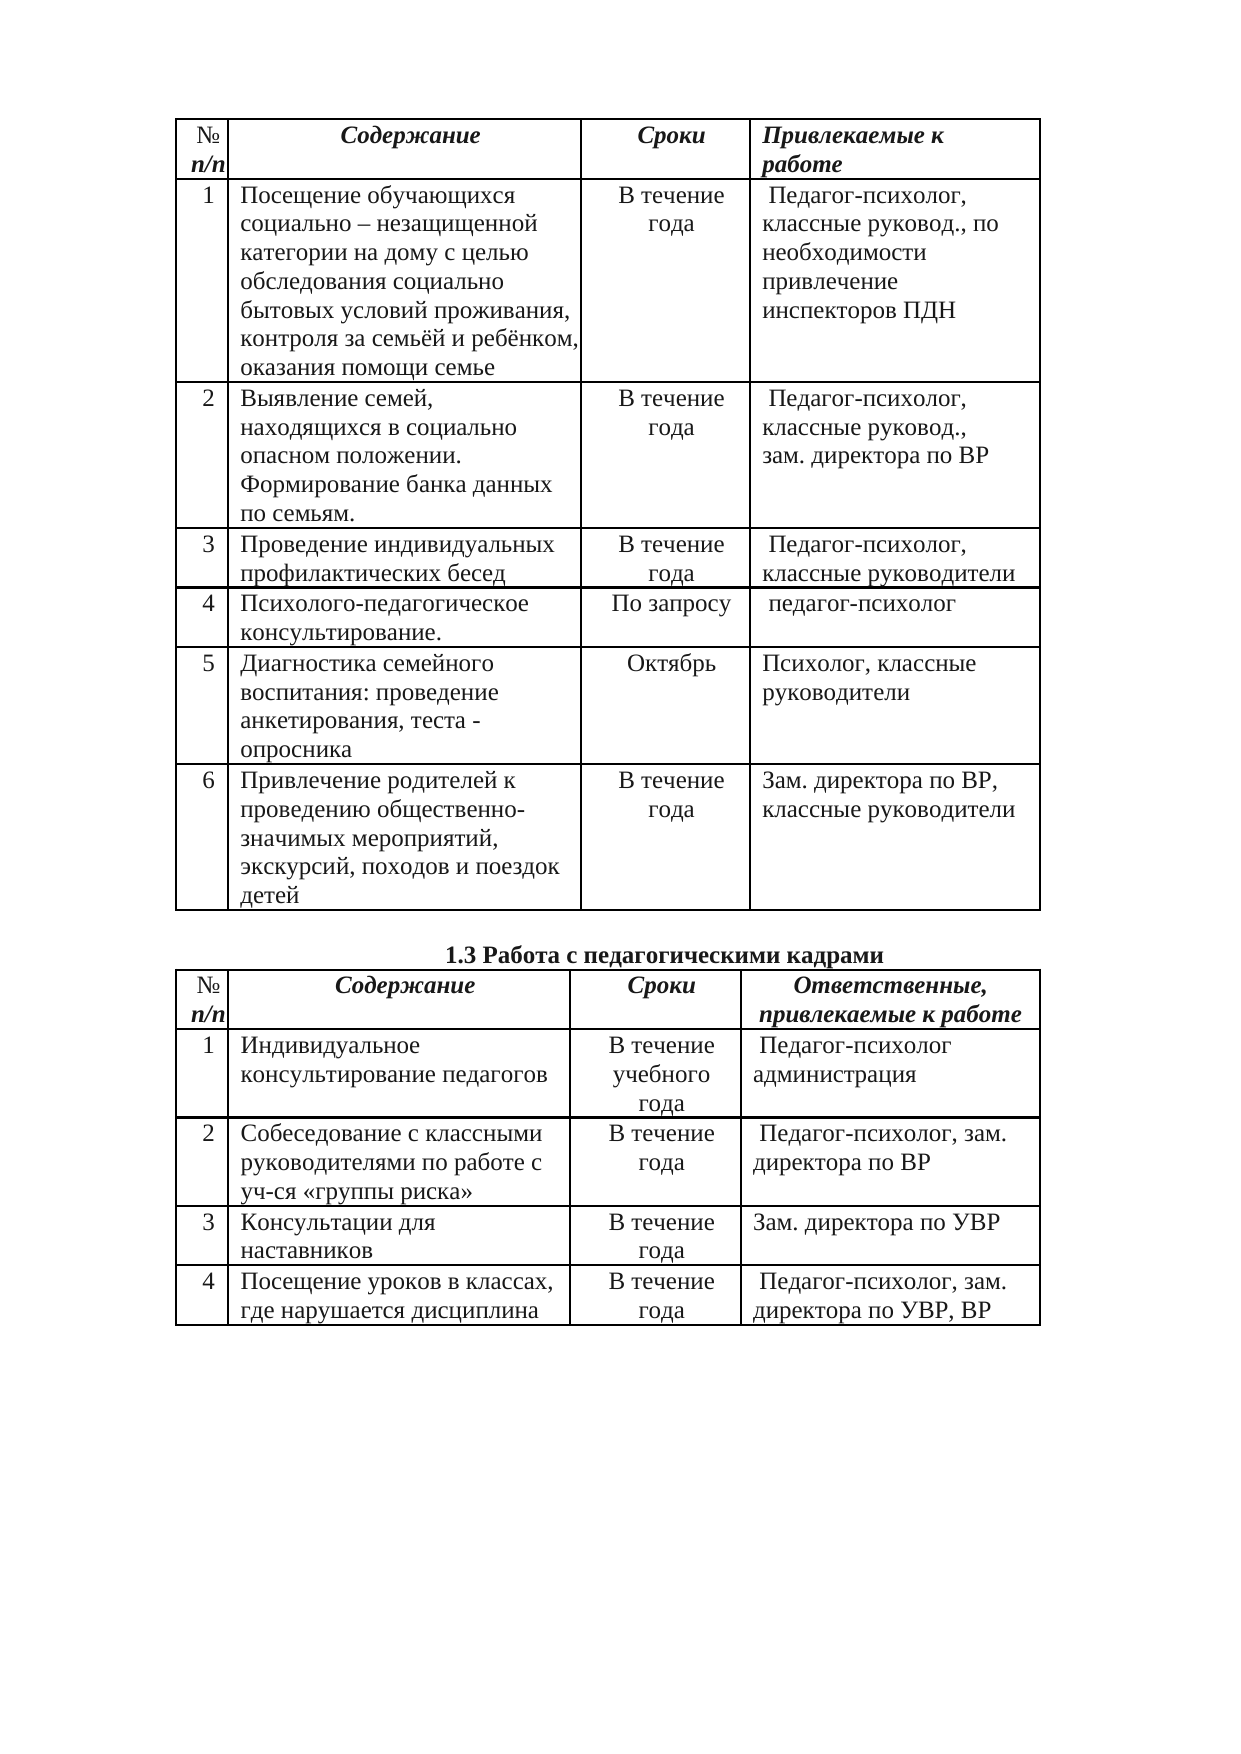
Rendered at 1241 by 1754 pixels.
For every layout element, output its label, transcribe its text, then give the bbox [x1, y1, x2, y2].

table_cell В течение учебного года [571, 1030, 740, 1116]
table_cell Посещение обучающихся социально – незащищенной категории на дому с целью обследования социально бытовых условий проживания, контроля за семьёй и ребёнком, оказания помощи семье [229, 180, 580, 381]
table_cell Зам. директора по ВР, классные руководители [751, 765, 1039, 909]
table_cell Посещение уроков в классах, где нарушается дисциплина [229, 1266, 569, 1324]
table_cell В течение года [571, 1119, 740, 1205]
table_cell 3 [177, 529, 227, 586]
table_cell Диагностика семейного воспитания: проведение анкетирования, теста - опросника [229, 648, 580, 763]
table_cell 5 [177, 648, 227, 763]
table_cell В течение года [582, 765, 749, 909]
table_cell Педагог-психолог, зам. директора по УВР, ВР [742, 1266, 1039, 1324]
table_cell Индивидуальное консультирование педагогов [229, 1030, 569, 1116]
table_cell По запросу [582, 589, 749, 646]
table_header Сроки [571, 971, 740, 1028]
table_cell Октябрь [582, 648, 749, 763]
table_cell В течение года [582, 529, 749, 586]
table_header Сроки [582, 120, 749, 178]
table_cell 2 [177, 1119, 227, 1205]
table_cell 3 [177, 1207, 227, 1264]
table_header Привлекаемые к работе [751, 120, 1039, 178]
table_cell Педагог-психолог администрация [742, 1030, 1039, 1116]
table_cell В течение года [582, 180, 749, 381]
table_cell Педагог-психолог, классные руковод., зам. директора по ВР [751, 383, 1039, 527]
table_cell В течение года [571, 1266, 740, 1324]
table_header Ответственные, привлекаемые к работе [742, 971, 1039, 1028]
table_cell Проведение индивидуальных профилактических бесед [229, 529, 580, 586]
table_cell 2 [177, 383, 227, 527]
table_cell педагог-психолог [751, 589, 1039, 646]
table_header № п/п [177, 120, 227, 178]
table_cell 1 [177, 1030, 227, 1116]
table_cell Собеседование с классными руководителями по работе с уч-ся «группы риска» [229, 1119, 569, 1205]
table_cell 1 [177, 180, 227, 381]
table_cell Психолог, классные руководители [751, 648, 1039, 763]
table_header Содержание [229, 120, 580, 178]
table_cell 6 [177, 765, 227, 909]
table_cell Выявление семей, находящихся в социально опасном положении. Формирование банка данных по семьям. [229, 383, 580, 527]
table_cell Консультации для наставников [229, 1207, 569, 1264]
table_cell Педагог-психолог, классные руководители [751, 529, 1039, 586]
table_cell В течение года [571, 1207, 740, 1264]
table_cell 4 [177, 589, 227, 646]
table_cell Психолого-педагогическое консультирование. [229, 589, 580, 646]
table_cell Педагог-психолог, зам. директора по ВР [742, 1119, 1039, 1205]
table_cell Педагог-психолог, классные руковод., по необходимости привлечение инспекторов ПДН [751, 180, 1039, 381]
text 1.3 Работа с педагогическими кадрами [177, 940, 1152, 968]
table_cell Зам. директора по УВР [742, 1207, 1039, 1264]
table_header № п/п [177, 971, 227, 1028]
table_cell В течение года [582, 383, 749, 527]
table_header Содержание [229, 971, 569, 1028]
table_cell 4 [177, 1266, 227, 1324]
table_cell Привлечение родителей к проведению общественно-значимых мероприятий, экскурсий, походов и поездок детей [229, 765, 580, 909]
